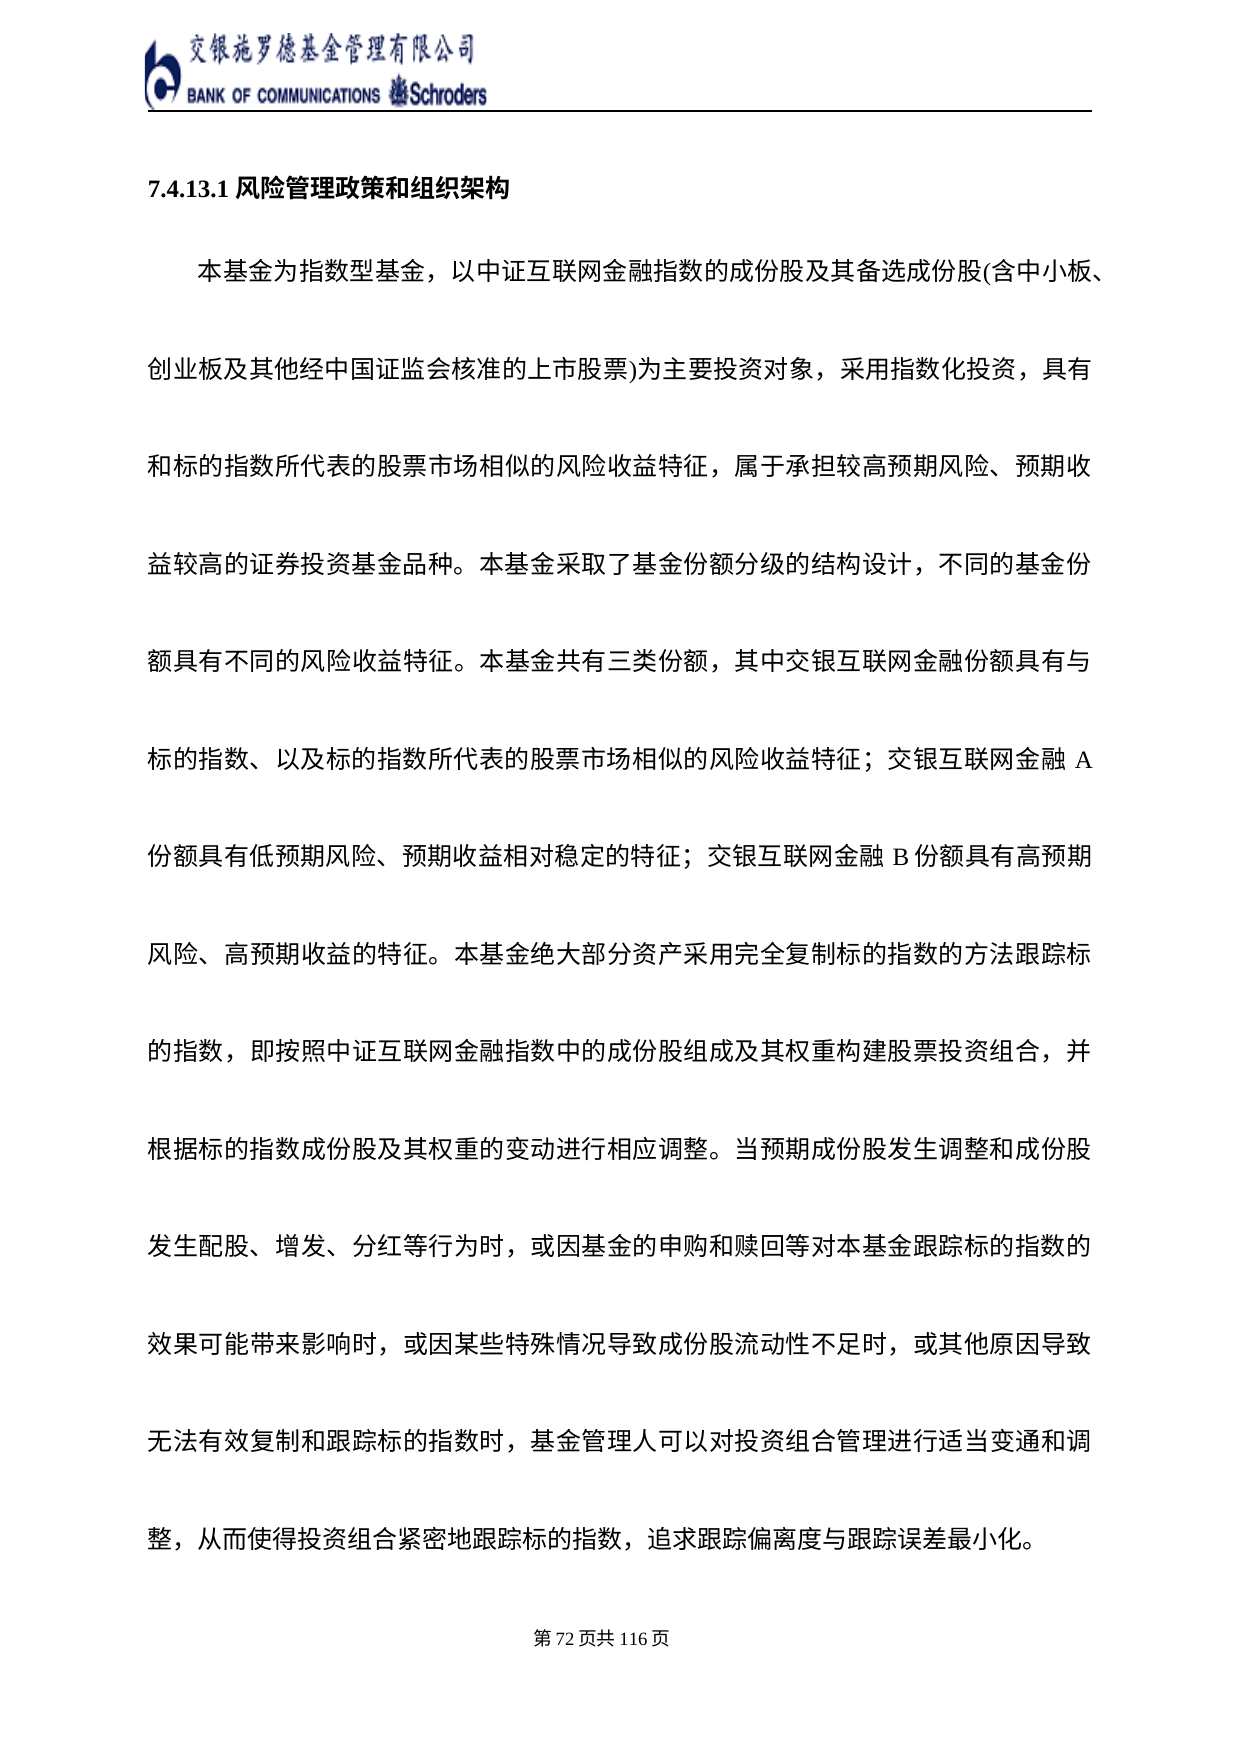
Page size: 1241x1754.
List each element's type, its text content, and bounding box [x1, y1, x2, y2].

picture [144, 33, 487, 110]
text 7.4.13.1 风险管理政策和组织架构 [148, 154, 1092, 219]
text 本基金为指数型基金，以中证互联网金融指数的成份股及其备选成份股(含中小板、创业板及其他经中国证监会核准的上市股票)为主要投资对象，采用指数化投资，具有和标的指数所代表的股票市场相似的风险收益特征，属于承担较高预期风险、预期收益较高的证券投资基金品种。本基金采取了基金份额分级的结构设计，不同的基金份额具有不同的风险收益特征。本基金共有三类份额，其中交银互联网金融份额具有与标的指数、以及标的指数所代表的股票市场相似的风险收益特征；交银互联网金融A份额具有低预期风险、预期收益相对稳定的特征；交银互联网金融B份额具有高预期风险、高预期收益的特征。本基金绝大部分资产采用完全复制标的指数的方法跟踪标的指数，即按照中证互联网金融指数中的成份股组成及其权重构建股票投资组合，并根据标的指数成份股及其权重的变动进行相应调整。当预期成份股发生调整和成份股发生配股、增发、分红等行为时，或因基金的申购和赎回等对本基金跟踪标的指数的效果可能带来影响时，或因某些特殊情况导致成份股流动性不足时，或其他原因导致无法有效复制和跟踪标的指数时，基金管理人可以对投资组合管理进行适当变通和调整，从而使得投资组合紧密地跟踪标的指数，追求跟踪偏离度与跟踪误差最小化。 [148, 237, 1092, 1570]
